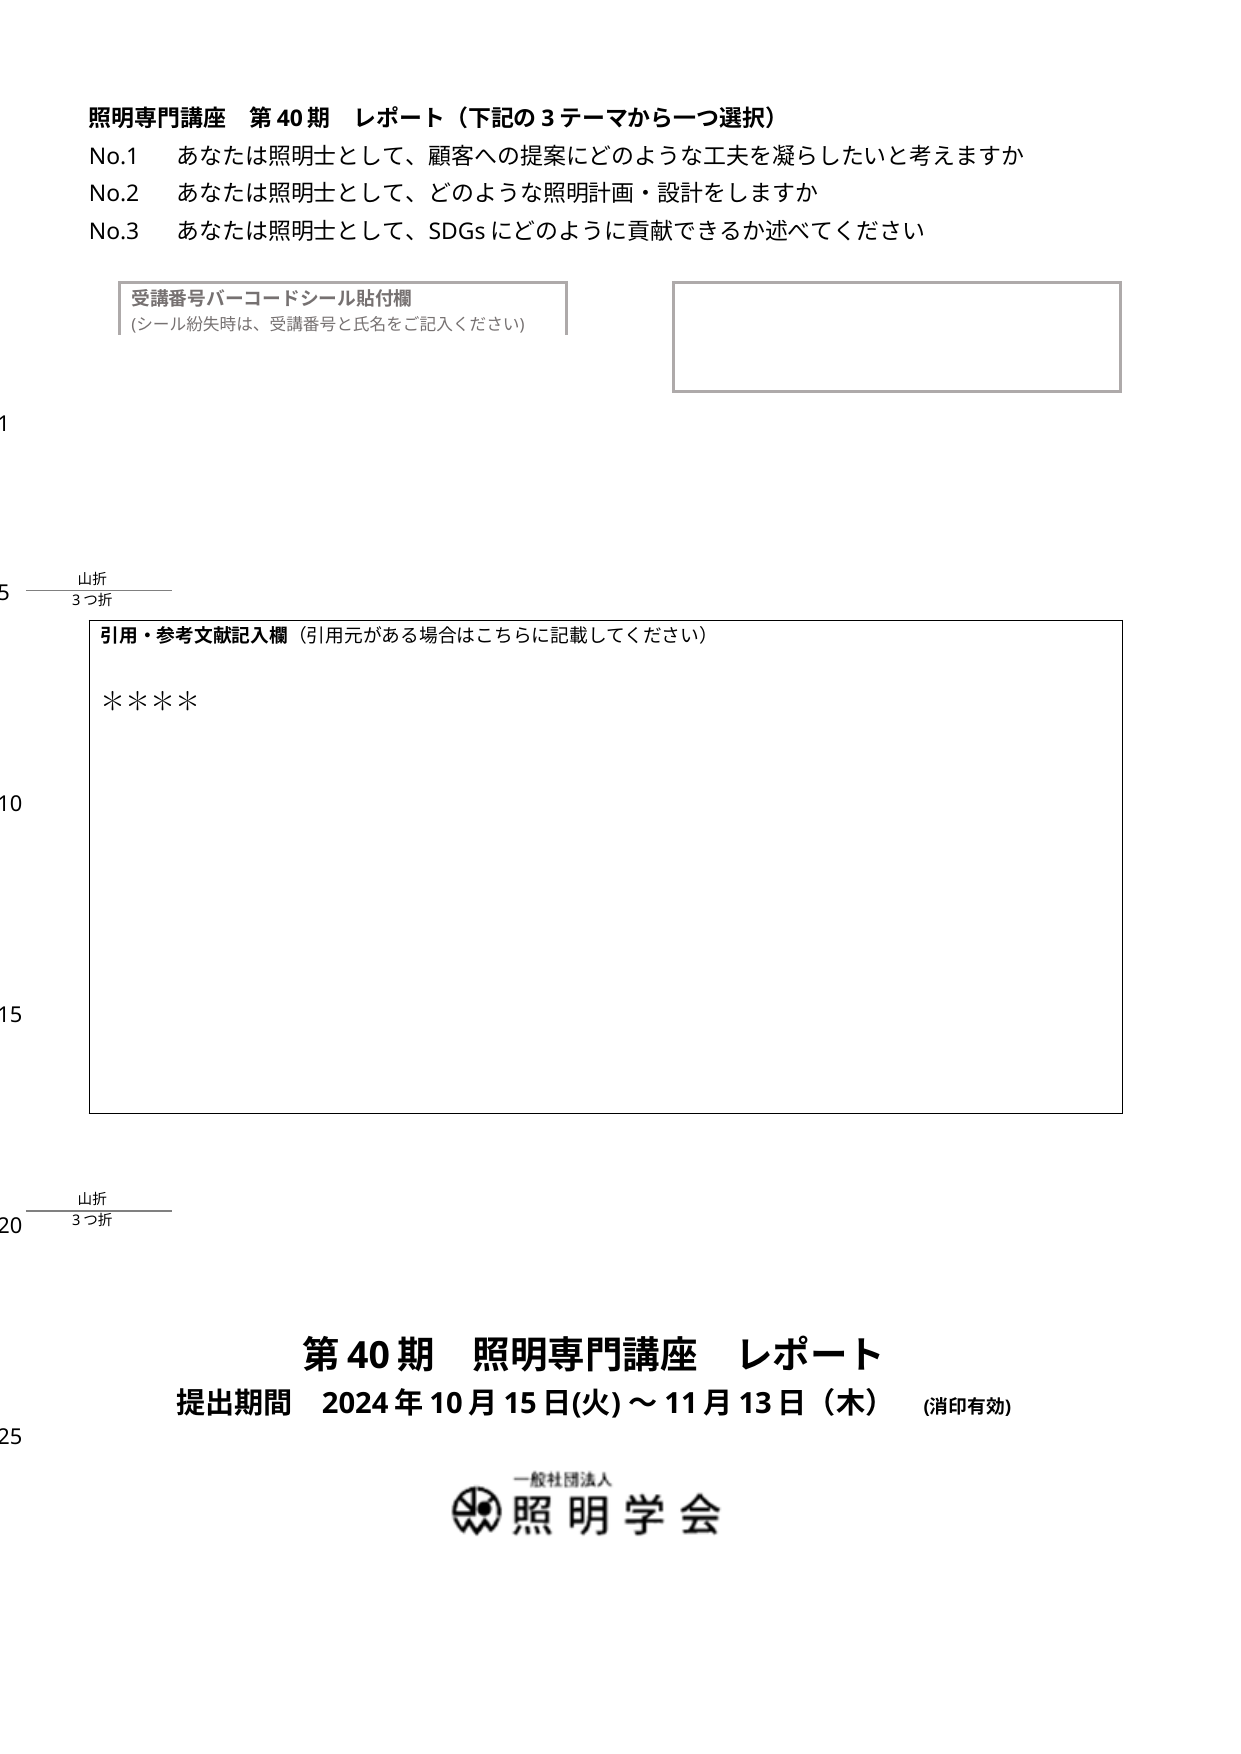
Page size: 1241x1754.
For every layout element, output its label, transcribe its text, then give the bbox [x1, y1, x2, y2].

table_cell ＊＊＊＊ [90, 648, 1122, 1113]
table_cell [675, 284, 1119, 389]
table_header 受講番号バーコードシール貼付欄 (シール紛失時は、受講番号と氏名をご記入ください) [121, 284, 565, 335]
picture [442, 1461, 745, 1549]
table_header 引用・参考文献記入欄（引用元がある場合はこちらに記載してください） [90, 621, 1122, 648]
